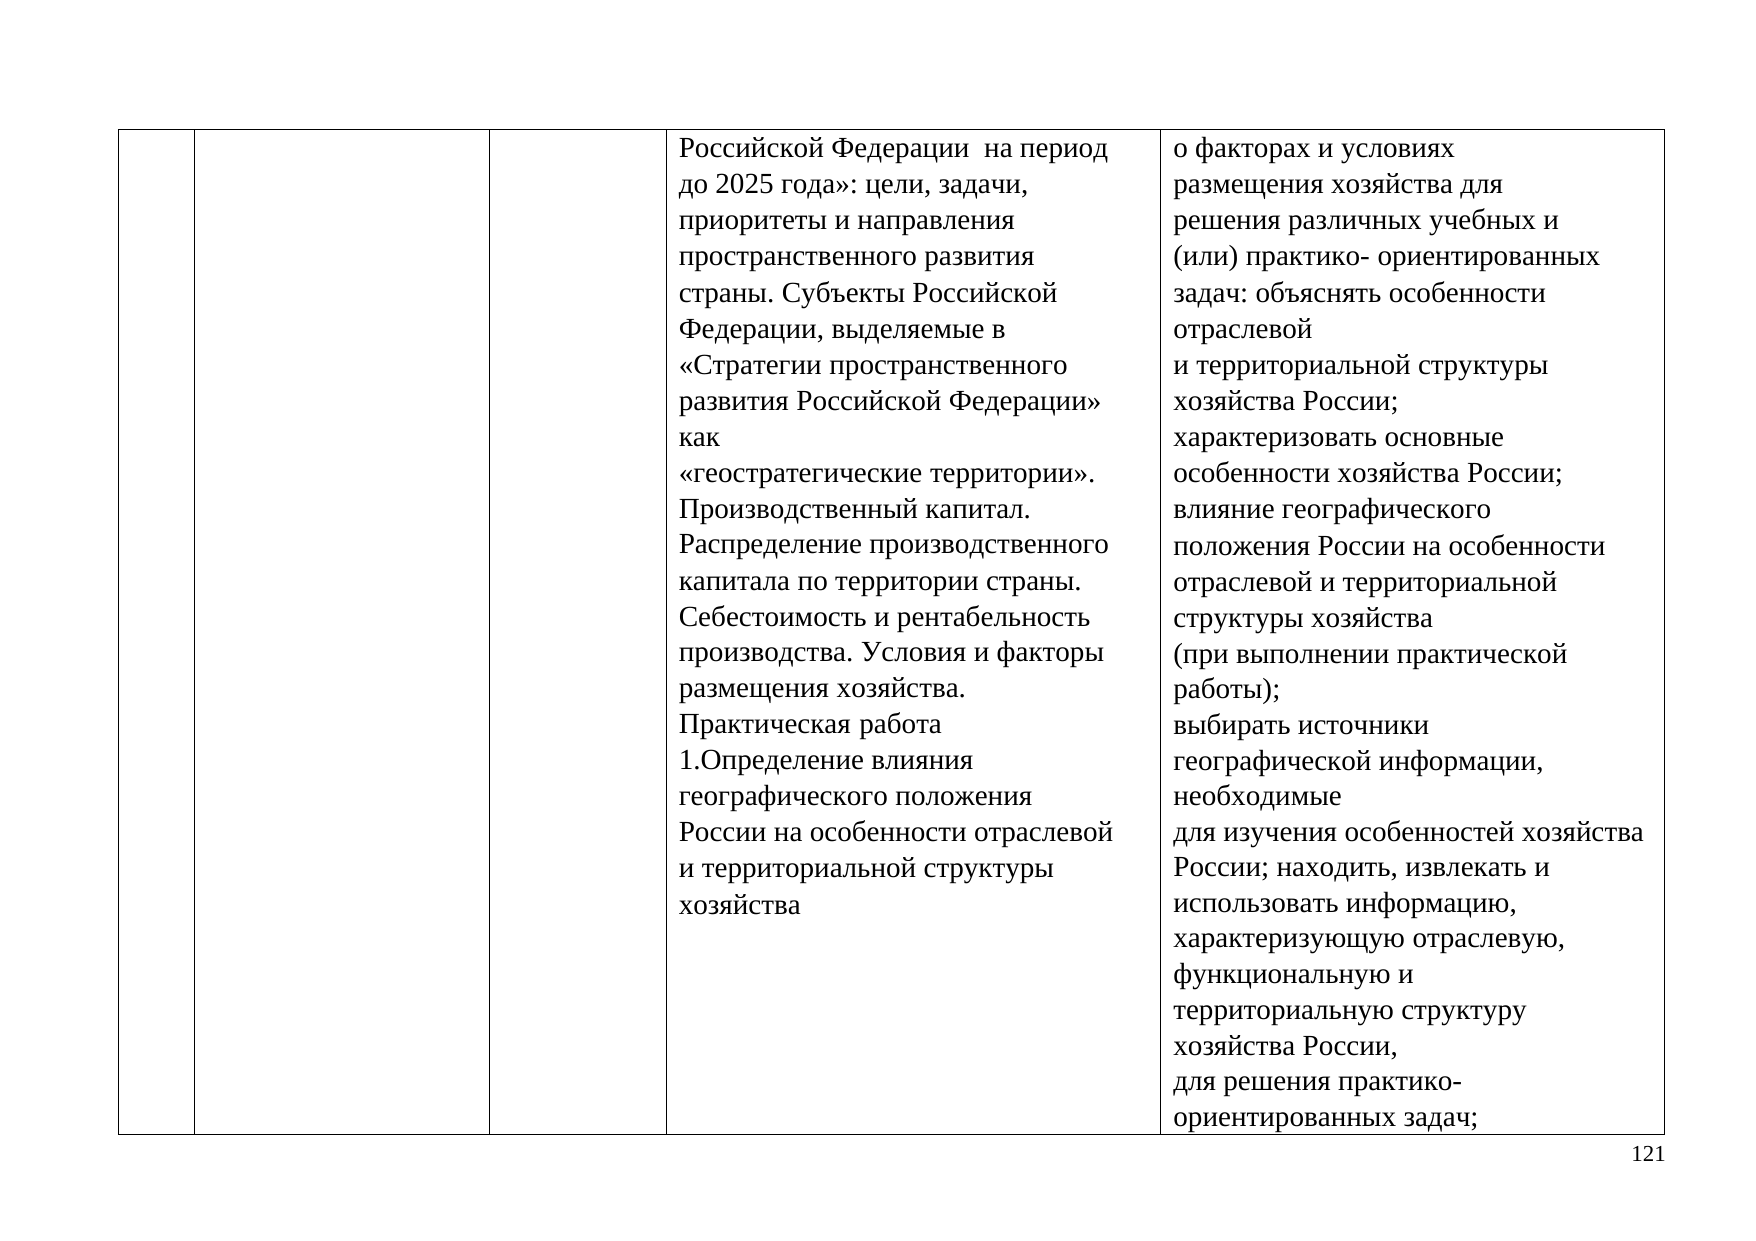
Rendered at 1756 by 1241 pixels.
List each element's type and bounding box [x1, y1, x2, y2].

table_header [195, 130, 489, 1134]
table_header [119, 130, 194, 1134]
table_header [1161, 130, 1664, 1134]
table_header [490, 130, 666, 1134]
table_header [667, 130, 1160, 1134]
